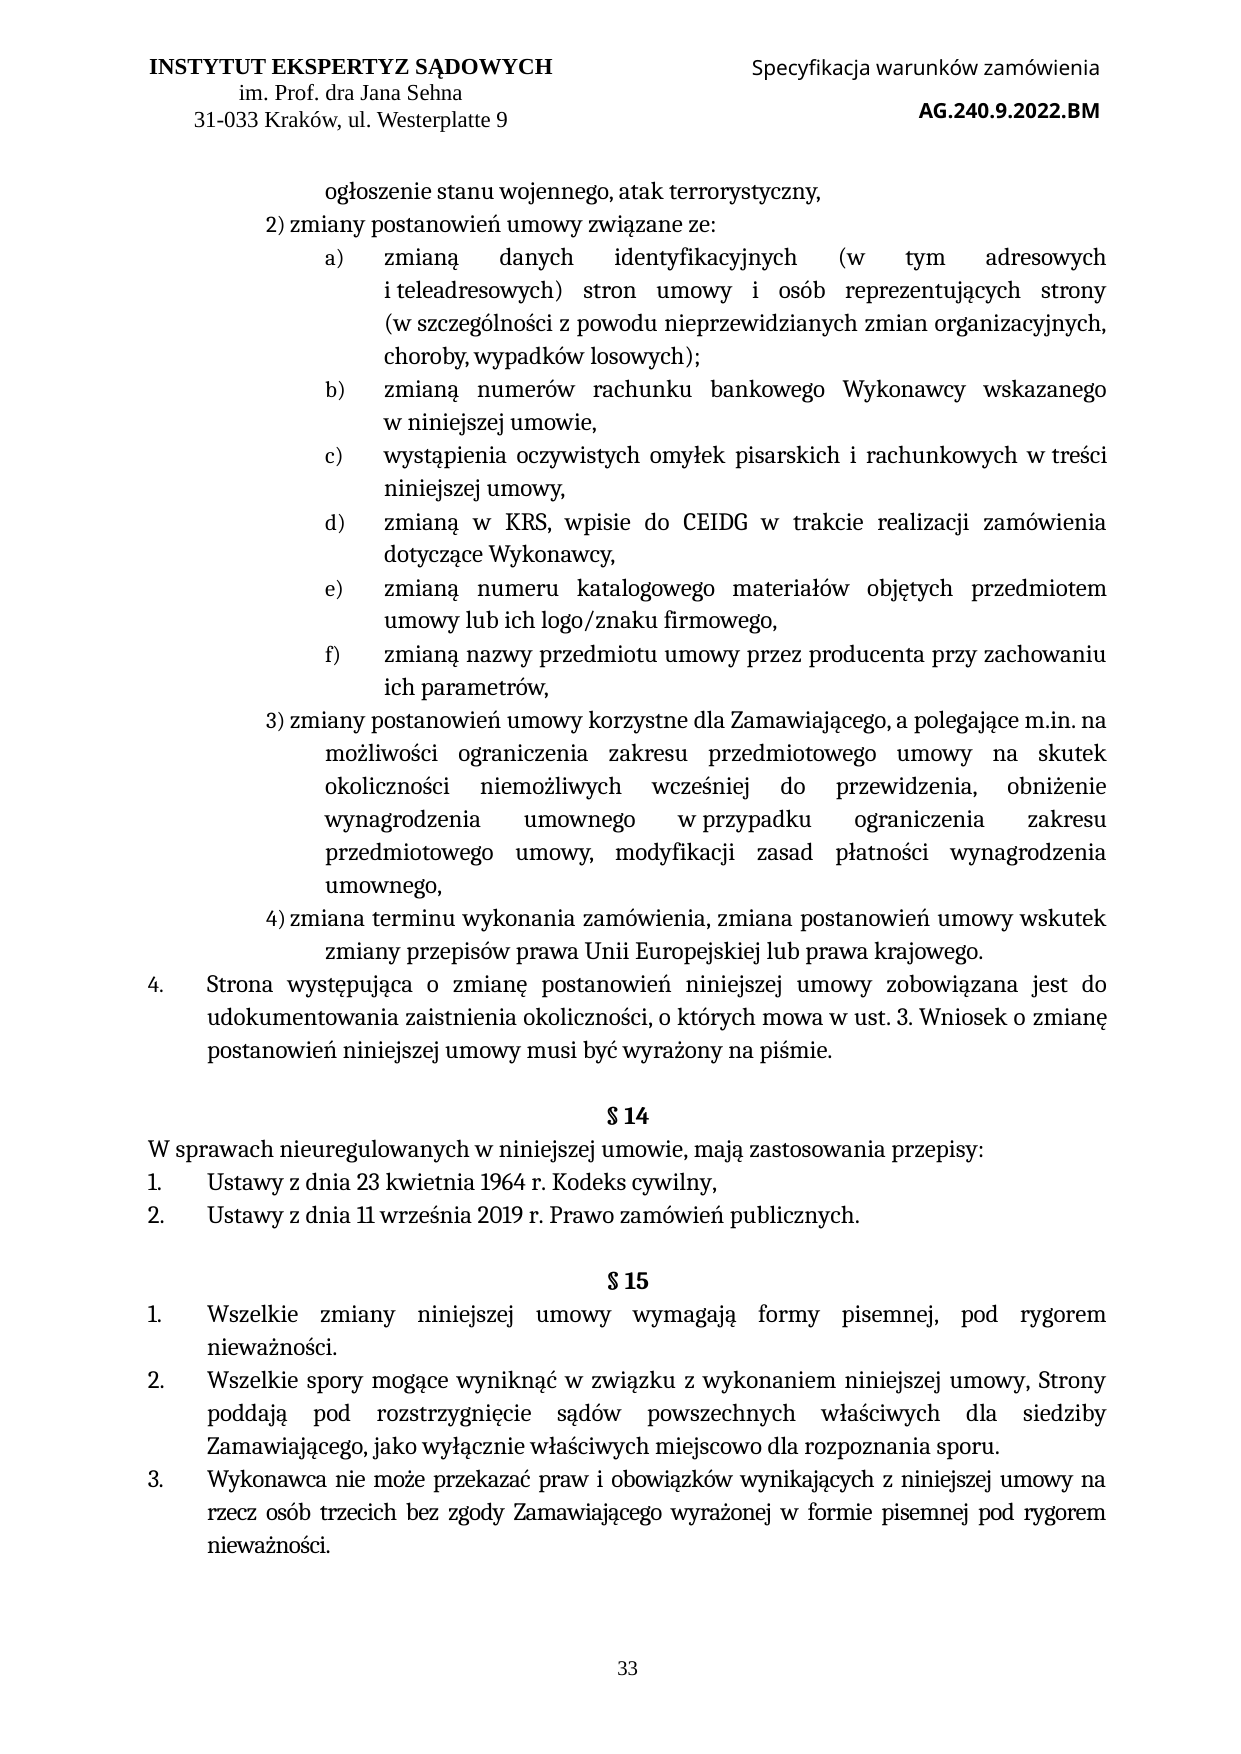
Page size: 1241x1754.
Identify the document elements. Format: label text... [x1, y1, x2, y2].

list Ustawy z dnia 11 września 2019 r. Prawo zamówień publicznych. [148, 1201, 1107, 1229]
list zmiany postanowień umowy związane ze: [266, 210, 1107, 239]
list wystąpienia oczywistych omyłek pisarskich i rachunkowych w treści niniejszej umowy, [325, 441, 1107, 503]
list zmianą nazwy przedmiotu umowy przez producenta przy zachowaniu ich parametrów, [325, 639, 1107, 701]
list Wszelkie spory mogące wyniknąć w związku z wykonaniem niniejszej umowy, Strony poddają pod rozstrzygnięcie sądów powszechnych właściwych dla siedziby Zamawiającego, jako wyłącznie właściwych miejscowo dla rozpoznania sporu. [148, 1366, 1107, 1461]
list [266, 177, 1107, 206]
list zmiany postanowień umowy korzystne dla Zamawiającego, a polegające m.in. na możliwości ograniczenia zakresu przedmiotowego umowy na skutek okoliczności niemożliwych wcześniej do przewidzenia, obniżenie wynagrodzenia umownego w przypadku ograniczenia zakresu przedmiotowego umowy, modyfikacji zasad płatności wynagrodzenia umownego, [266, 706, 1107, 899]
list zmianą numerów rachunku bankowego Wykonawcy wskazanego w niniejszej umowie, [325, 375, 1107, 437]
list zmiana terminu wykonania zamówienia, zmiana postanowień umowy wskutek zmiany przepisów prawa Unii Europejskiej lub prawa krajowego. [266, 904, 1107, 965]
list Strona występująca o zmianę postanowień niniejszej umowy zobowiązana jest do udokumentowania zaistnienia okoliczności, o których mowa w ust. 3. Wniosek o zmianę postanowień niniejszej umowy musi być wyrażony na piśmie. [148, 970, 1107, 1064]
list zmianą numeru katalogowego materiałów objętych przedmiotem umowy lub ich logo/znaku firmowego, [325, 573, 1107, 635]
list Wszelkie zmiany niniejszej umowy wymagają formy pisemnej, pod rygorem nieważności. [148, 1300, 1107, 1362]
list Ustawy z dnia 23 kwietnia 1964 r. Kodeks cywilny, [148, 1168, 1107, 1197]
list zmianą danych identyfikacyjnych (w tym adresowych i teleadresowych) stron umowy i osób reprezentujących strony (w szczególności z powodu nieprzewidzianych zmian organizacyjnych, choroby, wypadków losowych); [325, 243, 1107, 371]
list Wykonawca nie może przekazać praw i obowiązków wynikających z niniejszej umowy na rzecz osób trzecich bez zgody Zamawiającego wyrażonej w formie pisemnej pod rygorem nieważności. [148, 1465, 1107, 1560]
text § 15 [148, 1267, 1107, 1296]
text W sprawach nieuregulowanych w niniejszej umowie, mają zastosowania przepisy: [148, 1135, 1107, 1163]
list zmianą w KRS, wpisie do CEIDG w trakcie realizacji zamówienia dotyczące Wykonawcy, [325, 507, 1107, 569]
text § 14 [148, 1102, 1107, 1131]
